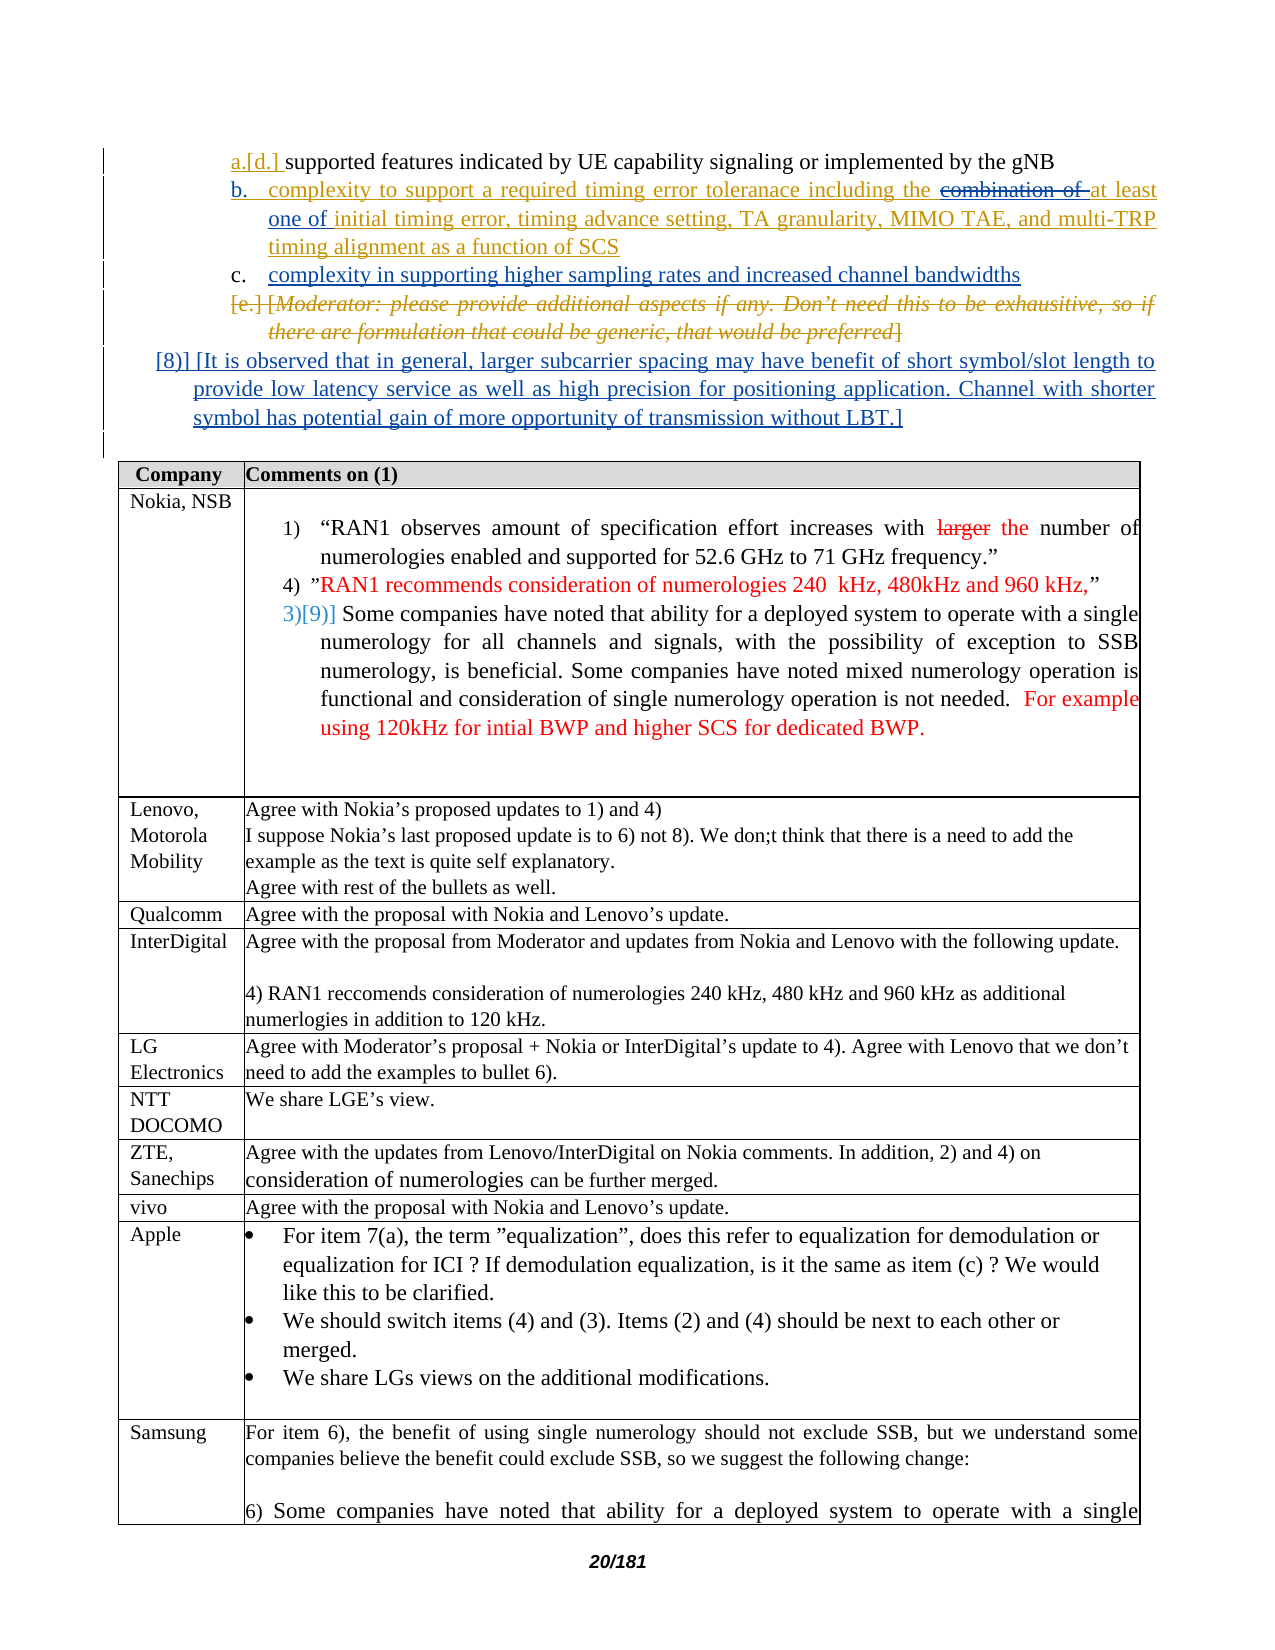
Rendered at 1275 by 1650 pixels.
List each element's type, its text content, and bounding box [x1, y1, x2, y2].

list supported features indicated by UE capability signaling or implemented by the gNB [231, 148, 1157, 174]
table_cell Agree with the proposal with Nokia and Lenovo’s update. [245, 1195, 1139, 1221]
table_cell Lenovo, Motorola Mobility [119, 798, 244, 901]
table_cell Agree with the updates from Lenovo/InterDigital on Nokia comments. In addition, 2) and 4) on consideration of numerologies can be further merged. [245, 1140, 1139, 1194]
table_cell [245, 1420, 1139, 1524]
table_cell “RAN1 observes amount of specification effort increases with larger the number of numerologies enabled and supported for 52.6 GHz to 71 GHz frequency.” 4) ”RAN1 recommends consideration of numerologies 240 kHz, 480kHz and 960 kHz,” Some companies have noted that ability for a deployed system to operate with a single numerology for all channels and signals, with the possibility of exception to SSB numerology, is beneficial. Some companies have noted mixed numerology operation is functional and consideration of single numerology operation is not needed. For example using 120kHz for intial BWP and higher SCS for dedicated BWP. [245, 489, 1139, 796]
table_cell Samsung [119, 1420, 244, 1524]
table_cell ZTE, Sanechips [119, 1140, 244, 1194]
table_cell Agree with the proposal from Moderator and updates from Nokia and Lenovo with the following update. 4) RAN1 reccomends consideration of numerologies 240 kHz, 480 kHz and 960 kHz as additional numerlogies in addition to 120 kHz. [245, 929, 1139, 1033]
table_header Company [119, 462, 244, 487]
table_cell vivo [119, 1195, 244, 1221]
table_cell Apple [119, 1222, 244, 1419]
table_cell For item 7(a), the term ”equalization”, does this refer to equalization for demodulation or equalization for ICI ? If demodulation equalization, is it the same as item (c) ? We would like this to be clarified. We should switch items (4) and (3). Items (2) and (4) should be next to each other or merged. We share LGs views on the additional modifications. [245, 1222, 1139, 1419]
table_cell We share LGE’s view. [245, 1087, 1139, 1139]
table_cell Nokia, NSB [119, 489, 244, 796]
table_cell InterDigital [119, 929, 244, 1033]
table_cell Agree with Moderator’s proposal + Nokia or InterDigital’s update to 4). Agree with Lenovo that we don’t need to add the examples to bullet 6). [245, 1034, 1139, 1086]
table_cell LG Electronics [119, 1034, 244, 1086]
table_cell Qualcomm [119, 902, 244, 928]
table_cell NTT DOCOMO [119, 1087, 244, 1139]
table_cell Agree with the proposal with Nokia and Lenovo’s update. [245, 902, 1139, 928]
table_header Comments on (1) [245, 462, 1139, 487]
table_cell Agree with Nokia’s proposed updates to 1) and 4) I suppose Nokia’s last proposed update is to 6) not 8). We don;t think that there is a need to add the example as the text is quite self explanatory. Agree with rest of the bullets as well. [245, 798, 1139, 901]
